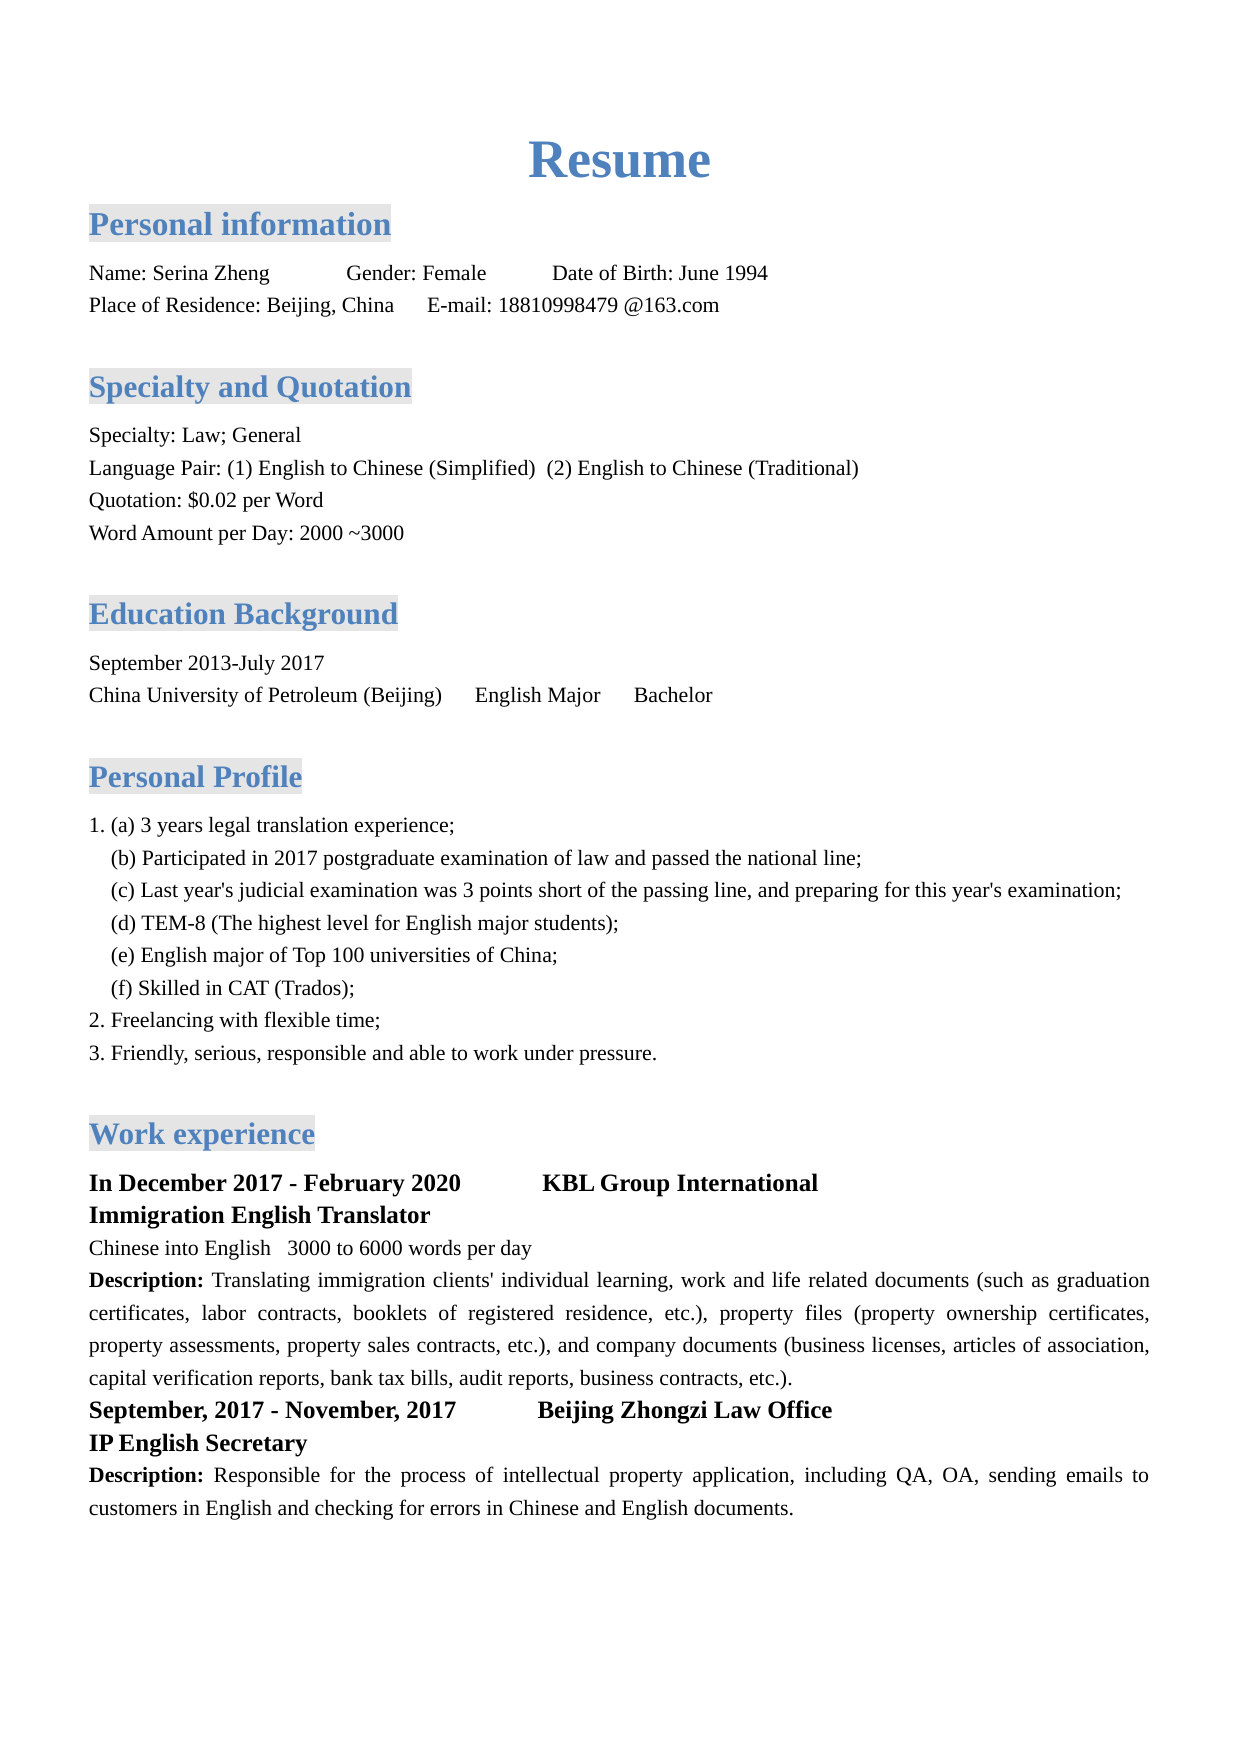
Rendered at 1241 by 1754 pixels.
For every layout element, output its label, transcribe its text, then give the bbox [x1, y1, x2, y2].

text Word Amount per Day: 2000 ~3000 [89, 516, 1152, 548]
text Work experience [89, 1101, 1152, 1166]
text Immigration English Translator [89, 1198, 1152, 1231]
text Description: Translating immigration clients' individual learning, work and life related documents (such as graduation certificates, labor contracts, booklets of registered residence, etc.), property files (property ownership certificates, property assessments, property sales contracts, etc.), and company documents (business licenses, articles of association, capital verification reports, bank tax bills, audit reports, business contracts, etc.). [89, 1263, 1152, 1393]
text (b) Participated in 2017 postgraduate examination of law and passed the national line; [111, 841, 1152, 873]
text 1. (a) 3 years legal translation experience; [89, 808, 1152, 841]
text Resume [89, 126, 1152, 191]
text Personal Profile [89, 743, 1152, 808]
text Language Pair: (1) English to Chinese (Simplified) (2) English to Chinese (Traditional) [89, 451, 1152, 483]
text In December 2017 - February 2020 KBL Group International [89, 1166, 1152, 1198]
text Description: Responsible for the process of intellectual property application, including QA, OA, sending emails to customers in English and checking for errors in Chinese and English documents. [89, 1458, 1152, 1523]
text China University of Petroleum (Beijing) English Major Bachelor [89, 678, 1152, 711]
text Chinese into English 3000 to 6000 words per day [89, 1231, 1152, 1263]
text Personal information [89, 191, 1152, 256]
text Quotation: $0.02 per Word [89, 483, 1152, 516]
text Name: Serina Zheng Gender: Female Date of Birth: June 1994 [89, 256, 1152, 288]
text (c) Last year's judicial examination was 3 points short of the passing line, and preparing for this year's examination; [111, 873, 1152, 906]
text Place of Residence: Beijing, China E-mail: 18810998479 @163.com [89, 288, 1152, 321]
text Specialty and Quotation [89, 353, 1152, 418]
text Specialty: Law; General [89, 418, 1152, 451]
text 3. Friendly, serious, responsible and able to work under pressure. [89, 1036, 1152, 1068]
text (e) English major of Top 100 universities of China; [111, 938, 1152, 971]
text September, 2017 - November, 2017 Beijing Zhongzi Law Office [89, 1393, 1152, 1426]
text (d) TEM-8 (The highest level for English major students); [111, 906, 1152, 938]
text 2. Freelancing with flexible time; [89, 1003, 1152, 1036]
text Education Background [89, 581, 1152, 646]
text September 2013-July 2017 [89, 646, 1152, 678]
text IP English Secretary [89, 1426, 1152, 1458]
text (f) Skilled in CAT (Trados); [111, 971, 1152, 1003]
